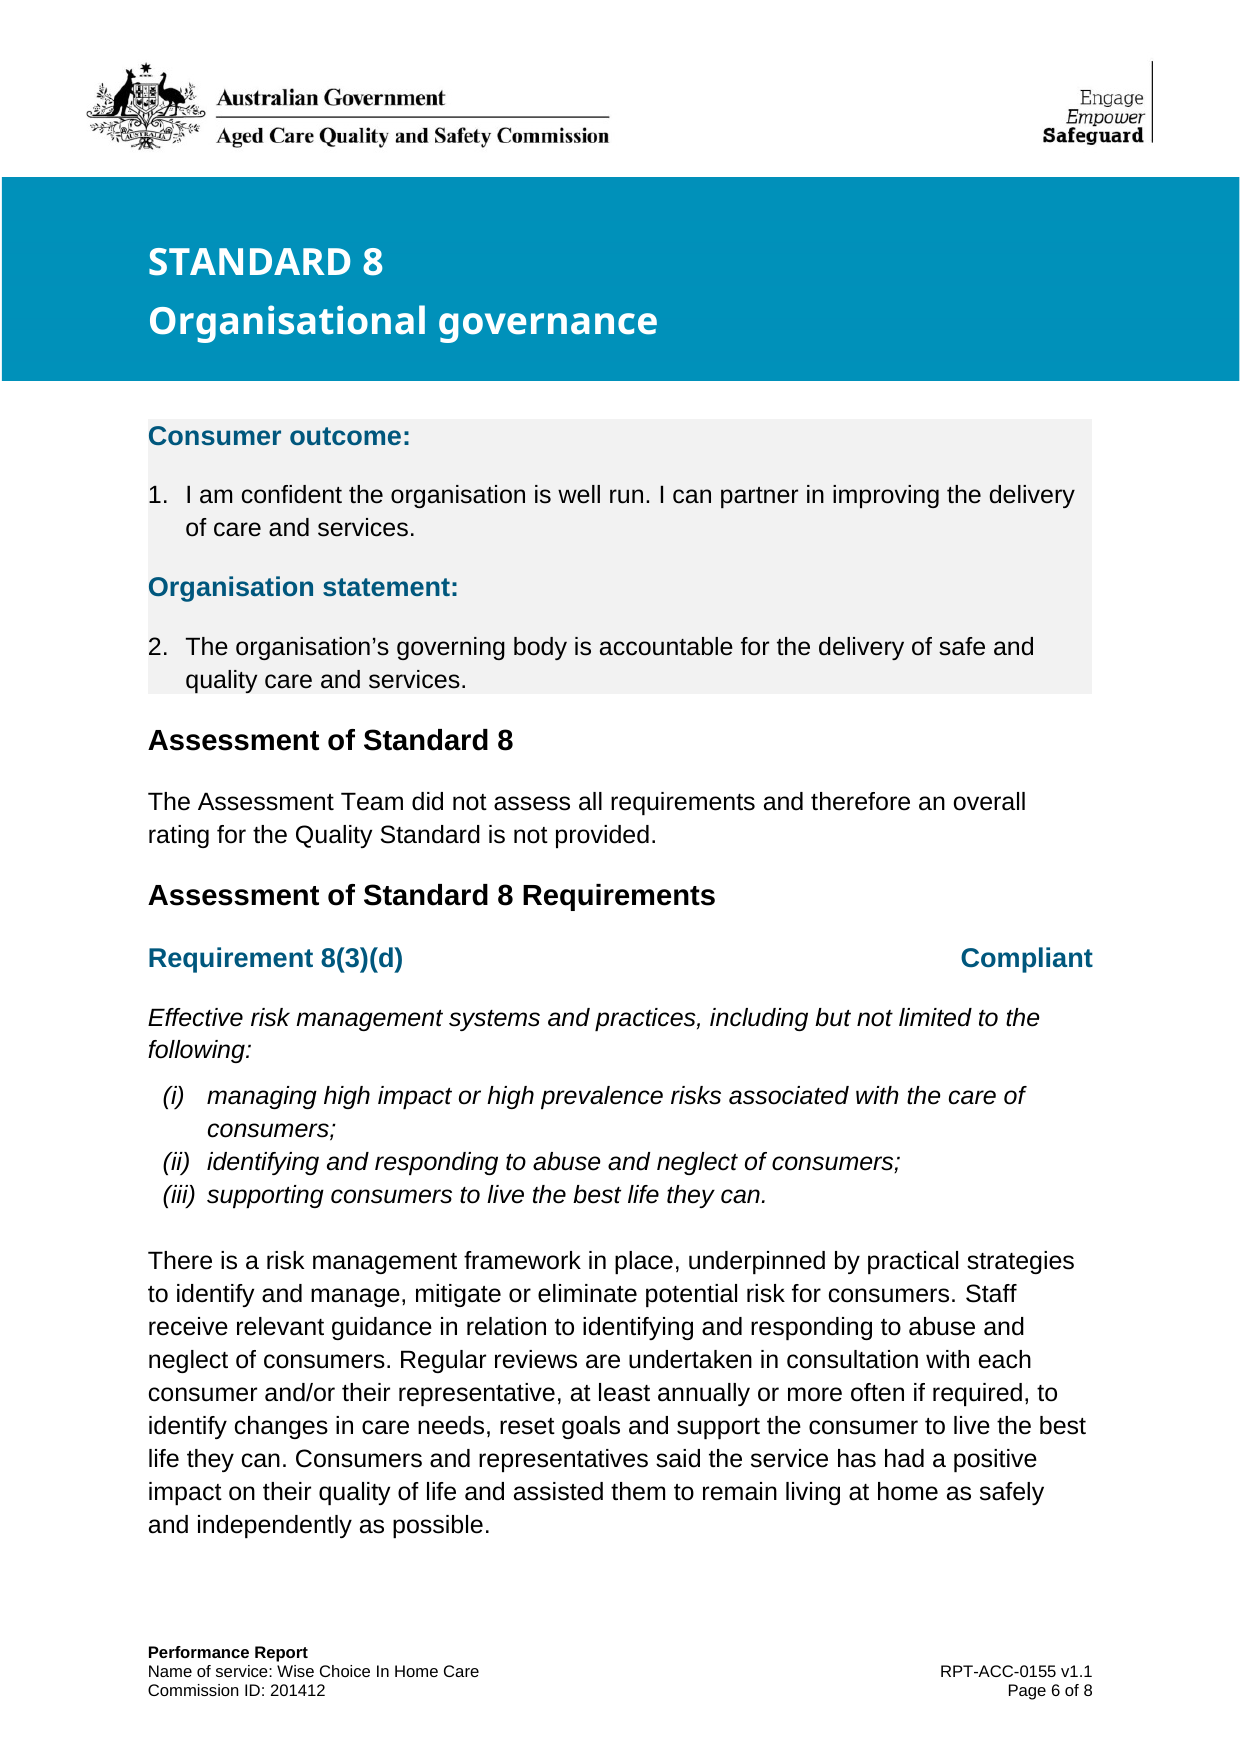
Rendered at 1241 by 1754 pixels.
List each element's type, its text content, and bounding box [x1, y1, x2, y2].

subtitle Organisation statement: [148, 571, 1092, 603]
list The organisation’s governing body is accountable for the delivery of safe and quality care and services. [148, 632, 1092, 694]
picture [0, 1, 1241, 171]
list managing high impact or high prevalence risks associated with the care of consumers; [162, 1081, 1092, 1143]
list I am confident the organisation is well run. I can partner in improving the delivery of care and services. [148, 480, 1092, 542]
subtitle Consumer outcome: [148, 419, 1092, 451]
text There is a risk management framework in place, underpinned by practical strategies to identify and manage, mitigate or eliminate potential risk for consumers. Staff receive relevant guidance in relation to identifying and responding to abuse and neglect of consumers. Regular reviews are undertaken in consultation with each consumer and/or their representative, at least annually or more often if required, to identify changes in care needs, reset goals and support the consumer to live the best life they can. Consumers and representatives said the service has had a positive impact on their quality of life and assisted them to remain living at home as safely and independently as possible. [148, 1246, 1092, 1539]
subtitle STANDARD 8 Organisational governance [148, 236, 1092, 345]
list supporting consumers to live the best life they can. [162, 1180, 1092, 1209]
list identifying and responding to abuse and neglect of consumers; [162, 1147, 1092, 1176]
text Effective risk management systems and practices, including but not limited to the following: [148, 1002, 1092, 1064]
subtitle Requirement 8(3)(d) Compliant [148, 942, 1092, 973]
text The Assessment Team did not assess all requirements and therefore an overall rating for the Quality Standard is not provided. [148, 787, 1092, 849]
subtitle Assessment of Standard 8 [148, 723, 1092, 757]
subtitle Assessment of Standard 8 Requirements [148, 878, 1092, 912]
